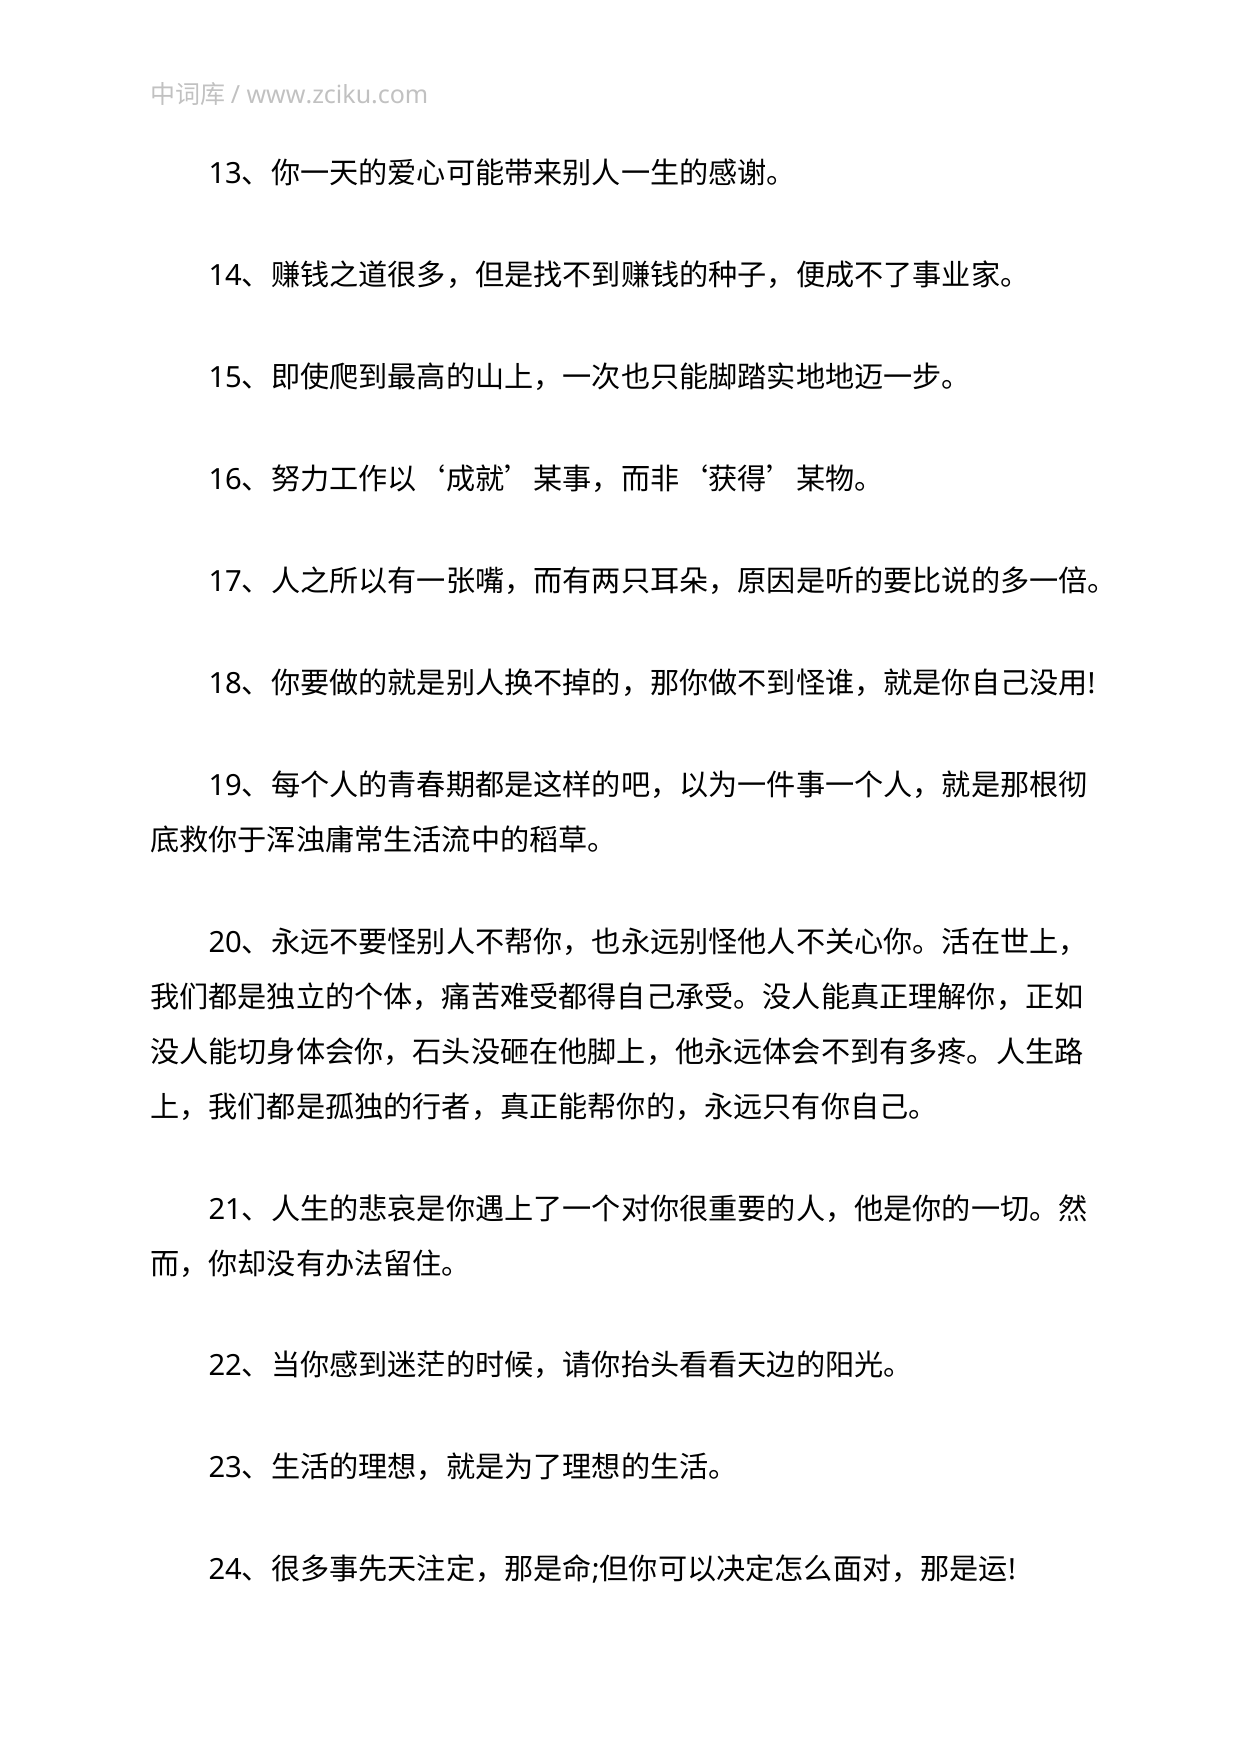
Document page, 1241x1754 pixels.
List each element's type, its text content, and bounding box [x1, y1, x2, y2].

text 15、即使爬到最高的山上，一次也只能脚踏实地地迈一步。 [150, 354, 1090, 396]
text 14、赚钱之道很多，但是找不到赚钱的种子，便成不了事业家。 [150, 252, 1090, 294]
text 16、努力工作以‘成就’某事，而非‘获得’某物。 [150, 456, 1090, 498]
text 13、你一天的爱心可能带来别人一生的感谢。 [150, 150, 1090, 192]
text 22、当你感到迷茫的时候，请你抬头看看天边的阳光。 [150, 1342, 1090, 1384]
text 18、你要做的就是别人换不掉的，那你做不到怪谁，就是你自己没用! [150, 660, 1090, 702]
text 19、每个人的青春期都是这样的吧，以为一件事一个人，就是那根彻底救你于浑浊庸常生活流中的稻草。 [150, 762, 1090, 859]
text 17、人之所以有一张嘴，而有两只耳朵，原因是听的要比说的多一倍。 [150, 558, 1090, 600]
text 20、永远不要怪别人不帮你，也永远别怪他人不关心你。活在世上，我们都是独立的个体，痛苦难受都得自己承受。没人能真正理解你，正如没人能切身体会你，石头没砸在他脚上，他永远体会不到有多疼。人生路上，我们都是孤独的行者，真正能帮你的，永远只有你自己。 [150, 919, 1090, 1126]
text 24、很多事先天注定，那是命;但你可以决定怎么面对，那是运! [150, 1546, 1090, 1588]
text 21、人生的悲哀是你遇上了一个对你很重要的人，他是你的一切。然而，你却没有办法留住。 [150, 1185, 1090, 1282]
text 23、生活的理想，就是为了理想的生活。 [150, 1444, 1090, 1486]
